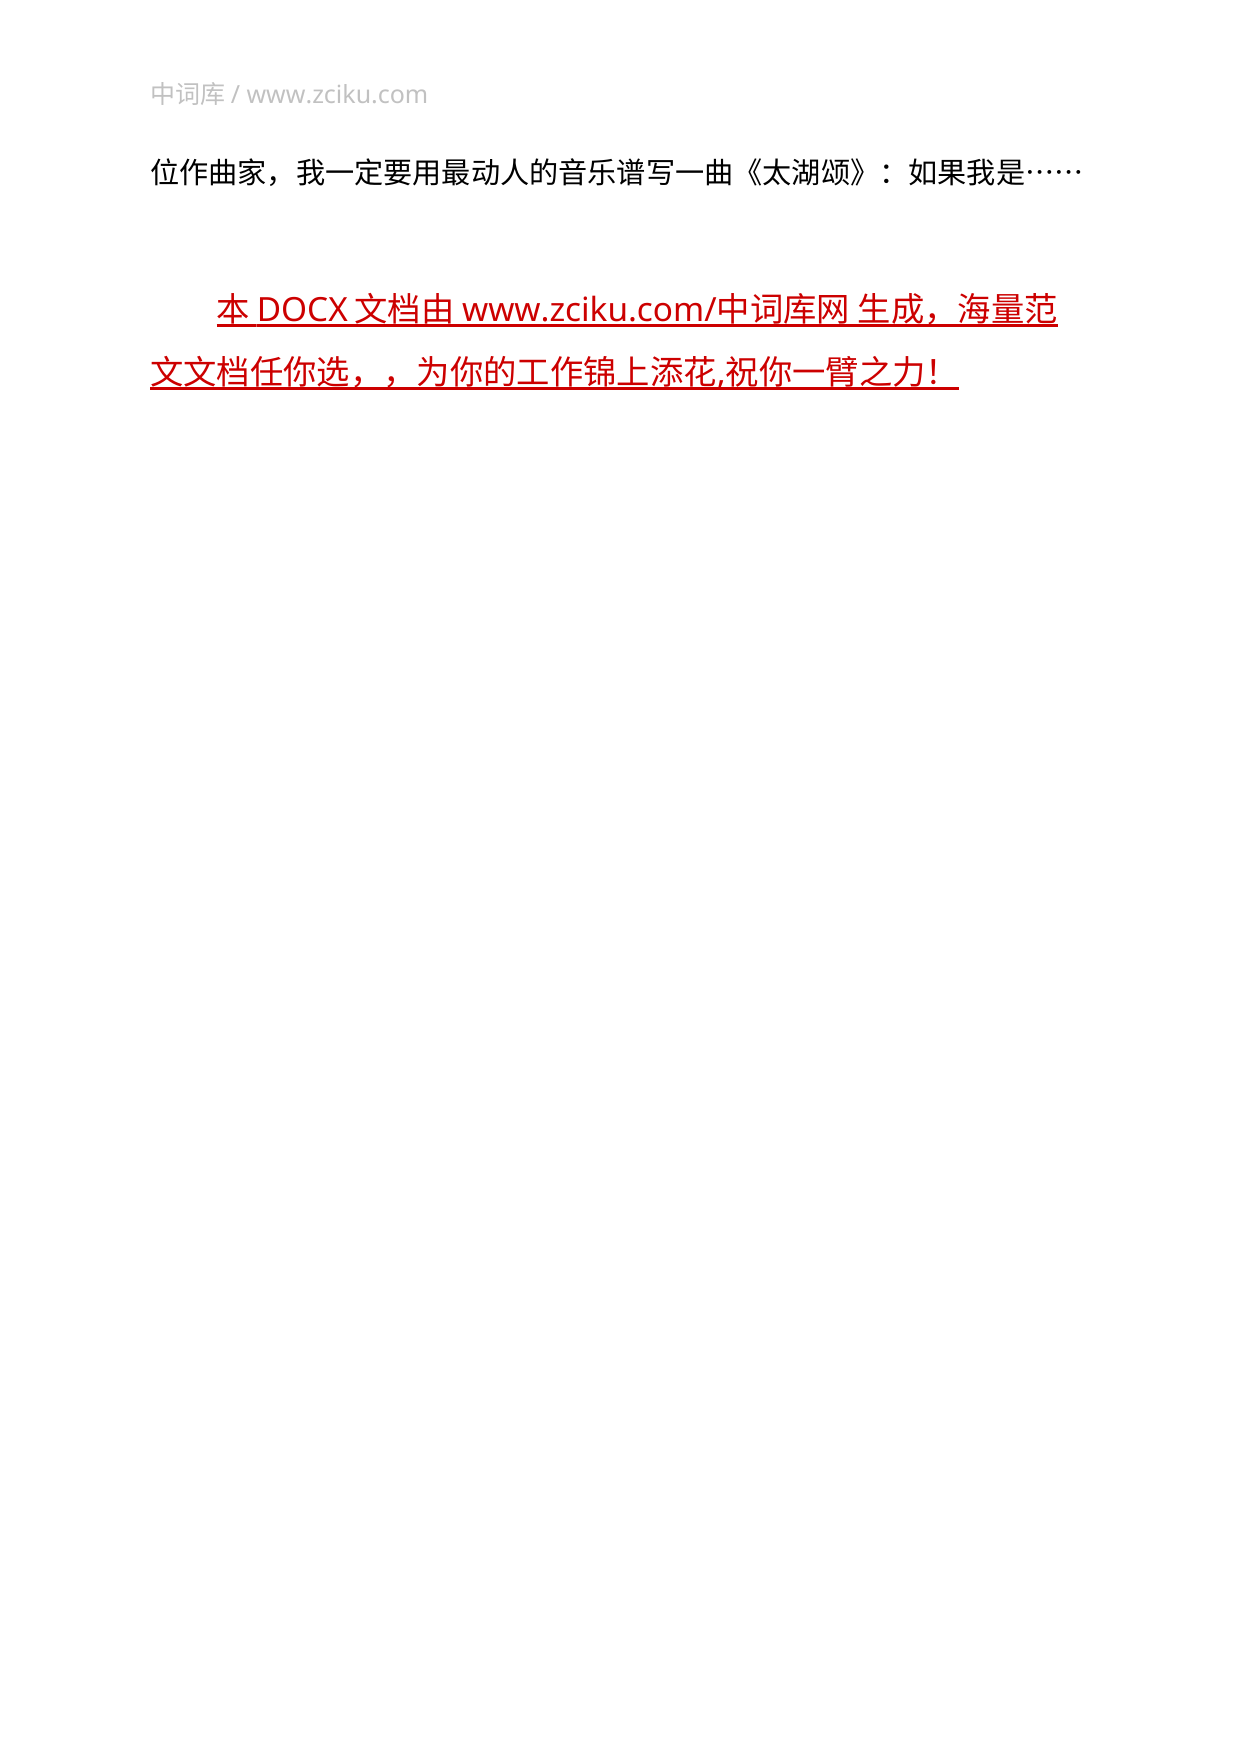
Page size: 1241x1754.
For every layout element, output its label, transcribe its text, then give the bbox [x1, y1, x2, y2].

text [150, 150, 1090, 192]
text 本DOCX文档由 www.zciku.com/中词库网 生成，海量范文文档任你选，，为你的工作锦上添花,祝你一臂之力！ [150, 283, 1090, 394]
